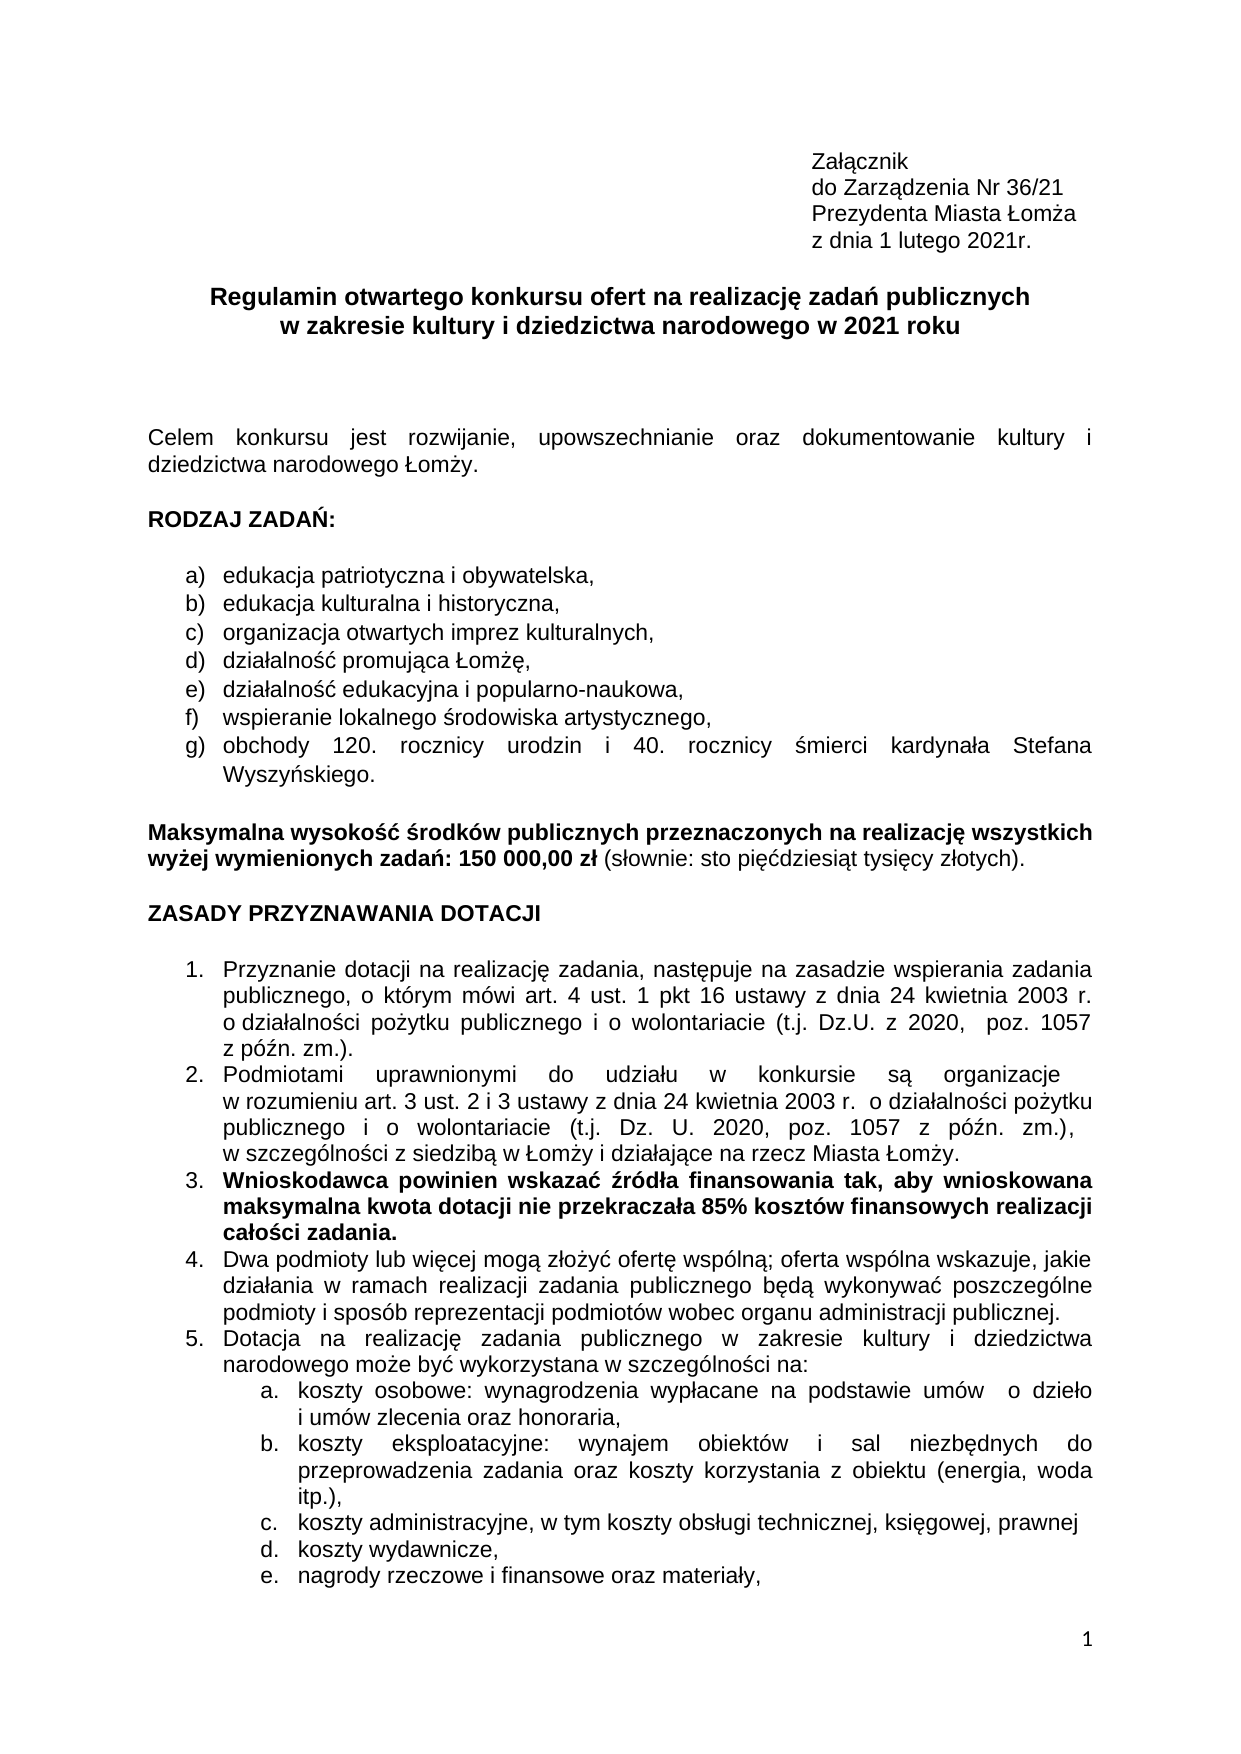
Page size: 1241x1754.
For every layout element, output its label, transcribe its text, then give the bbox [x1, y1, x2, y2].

list koszty wydawnicze, [260, 1536, 1093, 1562]
list Dwa podmioty lub więcej mogą złożyć ofertę wspólną; oferta wspólna wskazuje, jakie działania w ramach realizacji zadania publicznego będą wykonywać poszczególne podmioty i sposób reprezentacji podmiotów wobec organu administracji publicznej. [185, 1246, 1093, 1325]
list koszty osobowe: wynagrodzenia wypłacane na podstawie umów o dzieło i umów zlecenia oraz honoraria, [260, 1377, 1093, 1430]
list nagrody rzeczowe i finansowe oraz materiały, [260, 1562, 1093, 1588]
text Załącznik do Zarządzenia Nr 36/21 Prezydenta Miasta Łomża z dnia 1 lutego 2021r. [811, 148, 1093, 253]
text Celem konkursu jest rozwijanie, upowszechnianie oraz dokumentowanie kultury i dziedzictwa narodowego Łomży. [148, 424, 1093, 477]
list organizacja otwartych imprez kulturalnych, [185, 619, 1093, 645]
list Przyznanie dotacji na realizację zadania, następuje na zasadzie wspierania zadania publicznego, o którym mówi art. 4 ust. 1 pkt 16 ustawy z dnia 24 kwietnia 2003 r. o działalności pożytku publicznego i o wolontariacie (t.j. Dz.U. z 2020, poz. 1057 z późn. zm.). [185, 956, 1093, 1061]
list działalność edukacyjna i popularno-naukowa, [185, 676, 1093, 702]
text RODZAJ ZADAŃ: [148, 506, 1093, 533]
text Maksymalna wysokość środków publicznych przeznaczonych na realizację wszystkich wyżej wymienionych zadań: 150 000,00 zł (słownie: sto pięćdziesiąt tysięcy złotych). [148, 818, 1093, 871]
list Wnioskodawca powinien wskazać źródła finansowania tak, aby wnioskowana maksymalna kwota dotacji nie przekraczała 85% kosztów finansowych realizacji całości zadania. [185, 1167, 1093, 1246]
list koszty eksploatacyjne: wynajem obiektów i sal niezbędnych do przeprowadzenia zadania oraz koszty korzystania z obiektu (energia, woda itp.), [260, 1430, 1093, 1509]
list działalność promująca Łomżę, [185, 647, 1093, 673]
text Regulamin otwartego konkursu ofert na realizację zadań publicznych w zakresie kultury i dziedzictwa narodowego w 2021 roku [148, 282, 1093, 340]
list koszty administracyjne, w tym koszty obsługi technicznej, księgowej, prawnej [260, 1509, 1093, 1536]
list Dotacja na realizację zadania publicznego w zakresie kultury i dziedzictwa narodowego może być wykorzystana w szczególności na: [185, 1325, 1093, 1377]
list edukacja patriotyczna i obywatelska, [185, 562, 1093, 588]
list wspieranie lokalnego środowiska artystycznego, [185, 704, 1093, 730]
list obchody 120. rocznicy urodzin i 40. rocznicy śmierci kardynała Stefana Wyszyńskiego. [185, 732, 1093, 787]
list edukacja kulturalna i historyczna, [185, 590, 1093, 617]
list Podmiotami uprawnionymi do udziału w konkursie są organizacje w rozumieniu art. 3 ust. 2 i 3 ustawy z dnia 24 kwietnia 2003 r. o działalności pożytku publicznego i o wolontariacie (t.j. Dz. U. 2020, poz. 1057 z późn. zm.), w szczególności z siedzibą w Łomży i działające na rzecz Miasta Łomży. [185, 1061, 1093, 1167]
text ZASADY PRZYZNAWANIA DOTACJI [148, 900, 1093, 927]
